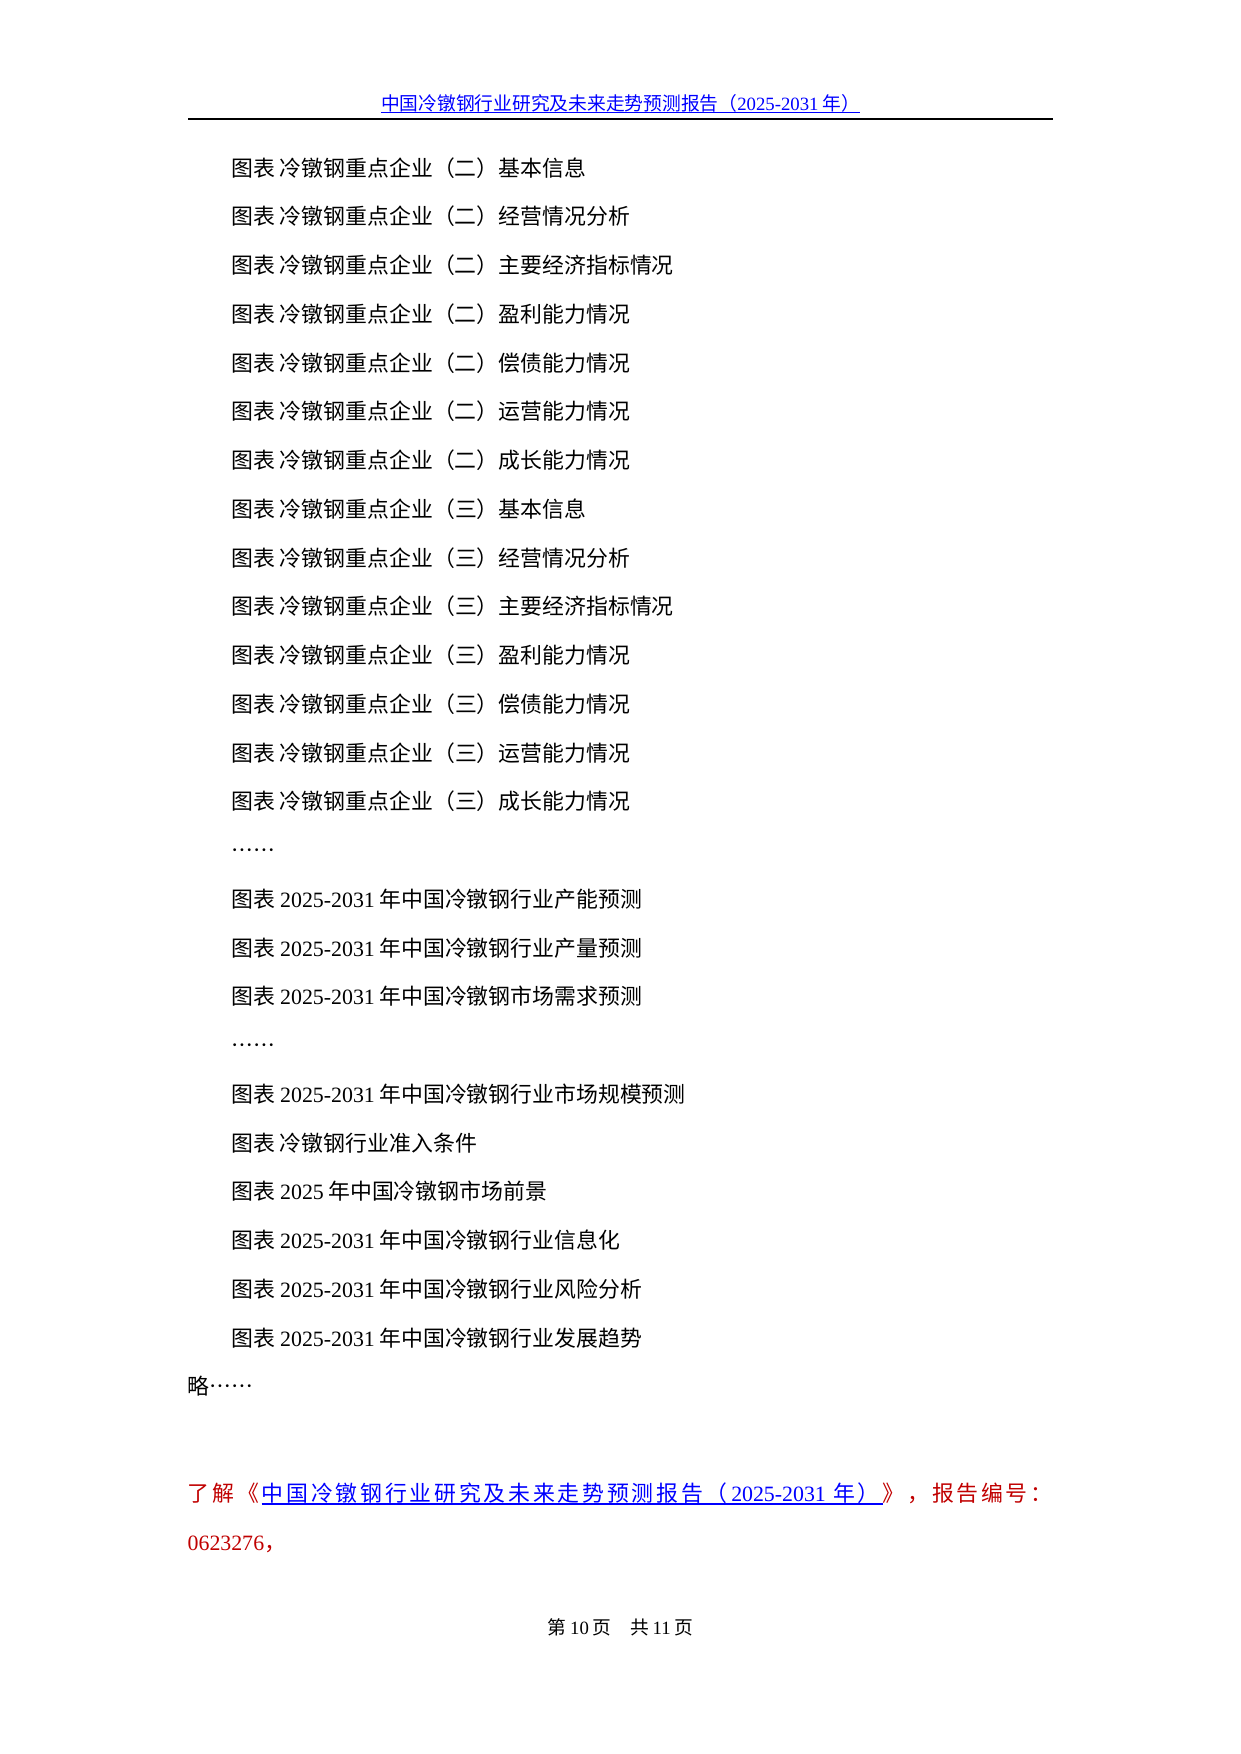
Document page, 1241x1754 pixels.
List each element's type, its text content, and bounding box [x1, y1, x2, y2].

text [187, 150, 1053, 1401]
text 了解《中国冷镦钢行业研究及未来走势预测报告（2025-2031年）》，报告编号：0623276， [187, 1475, 1053, 1557]
